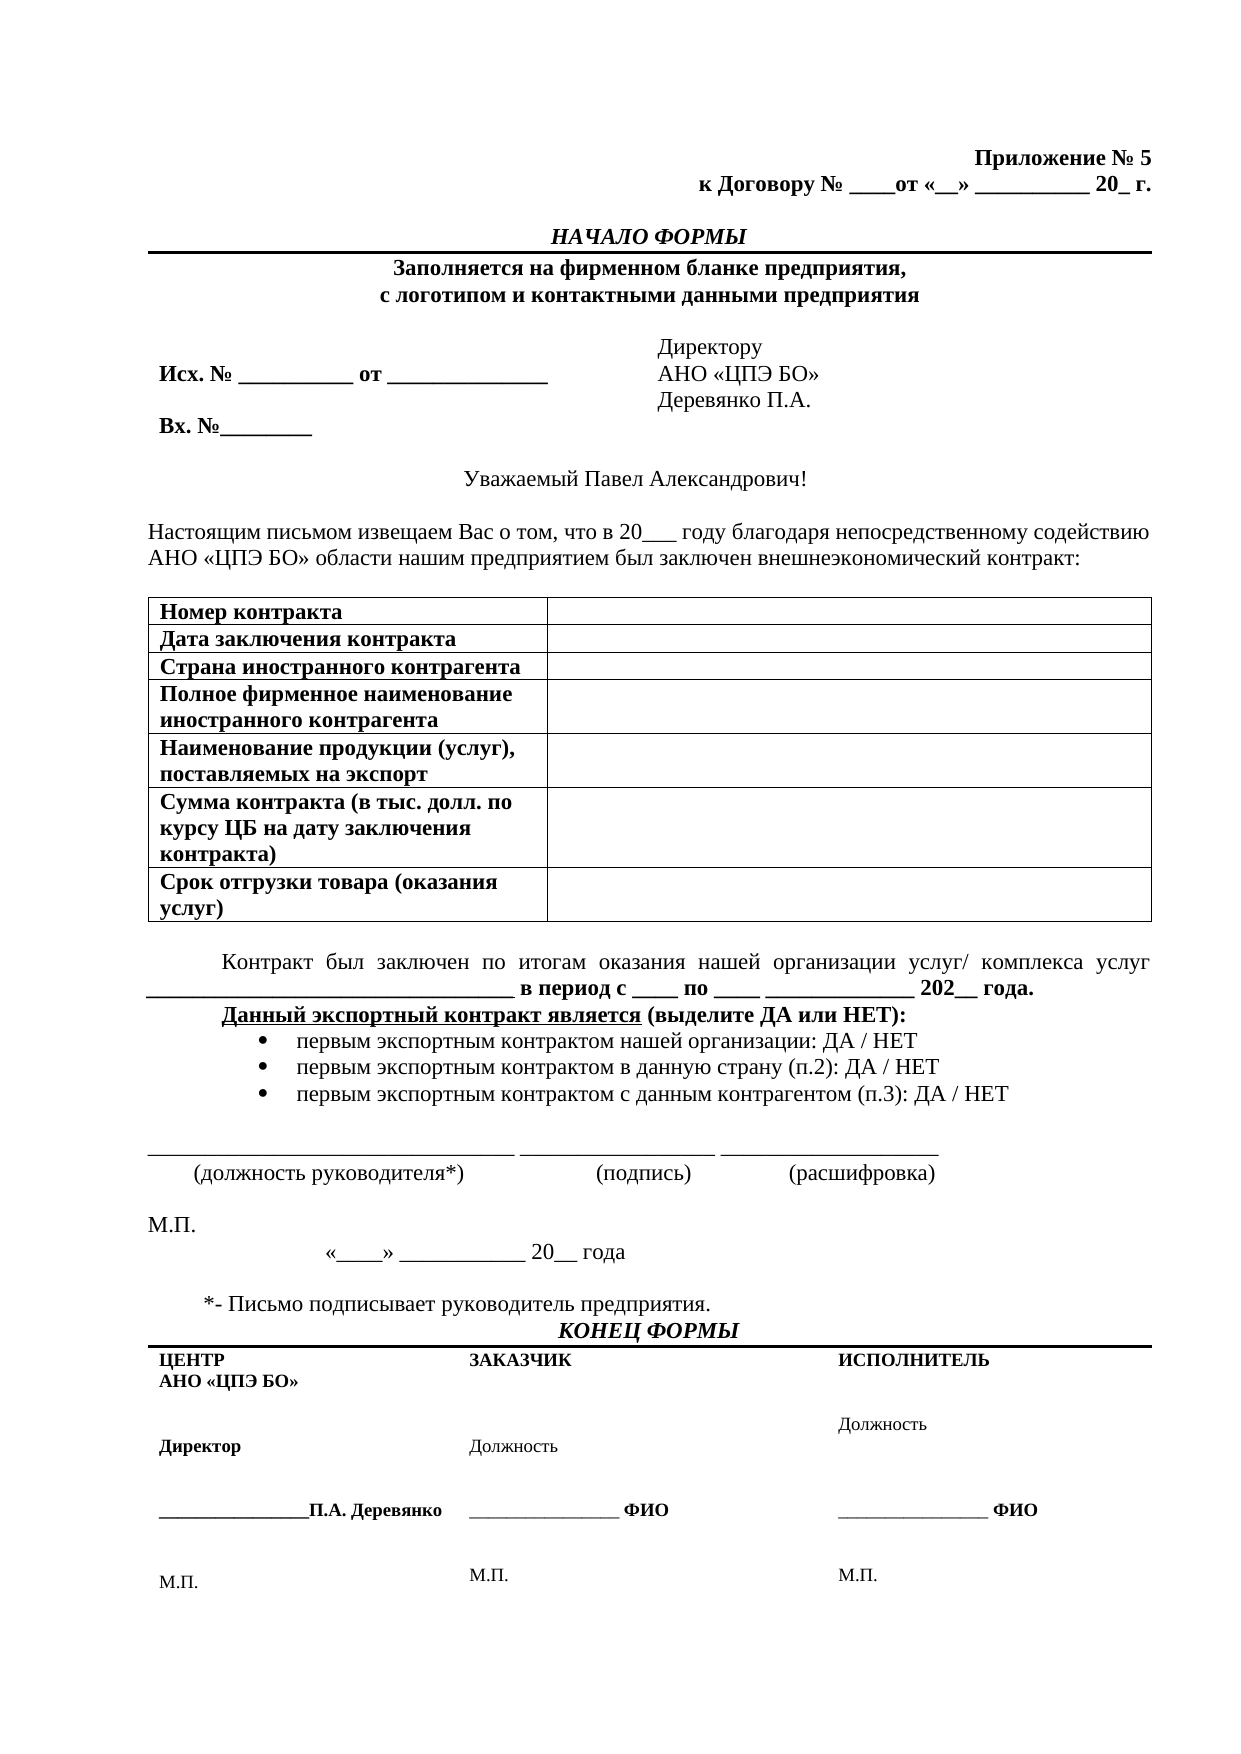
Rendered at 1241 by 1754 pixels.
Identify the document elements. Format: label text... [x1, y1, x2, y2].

table_header Номер контракта [149, 598, 547, 624]
table_header [548, 598, 1151, 624]
text Контракт был заключен по итогам оказания нашей организации услуг/ комплекса услуг ________________________________ в период с ____ по ____ _____________ 202__ года. [148, 948, 1152, 1001]
list М.П. [148, 1211, 1152, 1238]
text КОНЕЦ ФОРМЫ [148, 1317, 1152, 1345]
table_cell Наименование продукции (услуг), поставляемых на экспорт [149, 734, 547, 787]
table_cell [548, 653, 1151, 679]
list первым экспортным контрактом в данную страну (п.2): ДА / НЕТ [259, 1053, 1152, 1080]
text Приложение № 5 [148, 144, 1152, 170]
table_cell [548, 734, 1151, 787]
table_cell Дата заключения контракта [149, 625, 547, 652]
list первым экспортным контрактом нашей организации: ДА / НЕТ [259, 1027, 1152, 1053]
list ________________________________ _________________ ___________________ [148, 1132, 1152, 1159]
table_cell [548, 680, 1151, 733]
table_header Исх. № __________ от ______________ Вх. №________ [148, 334, 646, 465]
table_header ИСПОЛНИТЕЛЬ Должность ________________ ФИО М.П. [827, 1349, 1240, 1593]
text с логотипом и контактными данными предприятия [148, 281, 1152, 307]
table_cell Страна иностранного контрагента [149, 653, 547, 679]
table_header ЦЕНТР АНО «ЦПЭ БО» Директор ________________П.А. Деревянко М.П. [148, 1349, 458, 1593]
list «____» ___________ 20__ года [223, 1238, 1152, 1264]
table_cell [548, 625, 1151, 652]
text НАЧАЛО ФОРМЫ [148, 223, 1152, 251]
text к Договору № от [148, 170, 1152, 196]
text Заполняется на фирменном бланке предприятия, [148, 254, 1152, 281]
table_header ЗАКАЗЧИК Должность ________________ ФИО М.П. [458, 1349, 827, 1593]
text Настоящим письмом извещаем Вас о том, что в 20___ году благодаря непосредственному содействию АНО «ЦПЭ БО» области нашим предприятием был заключен внешнеэкономический контракт: [148, 518, 1152, 571]
list первым экспортным контрактом с данным контрагентом (п.3): ДА / НЕТ [259, 1080, 1152, 1106]
table_cell [548, 788, 1151, 867]
table_cell [548, 868, 1151, 921]
table_cell Полное фирменное наименование иностранного контрагента [149, 680, 547, 733]
text Данный экспортный контракт является (выделите ДА или НЕТ): [148, 1001, 1152, 1027]
table_header Директору АНО «ЦПЭ БО» Деревянко П.А. [646, 334, 1145, 465]
table_cell Срок отгрузки товара (оказания услуг) [149, 868, 547, 921]
text Уважаемый Павел Александрович! [148, 465, 1123, 492]
list (должность руководителя*) (подпись) (расшифровка) [148, 1159, 1152, 1185]
table_cell Сумма контракта (в тыс. долл. по курсу ЦБ на дату заключения контракта) [149, 788, 547, 867]
list *- Письмо подписывает руководитель предприятия. [203, 1291, 1152, 1317]
